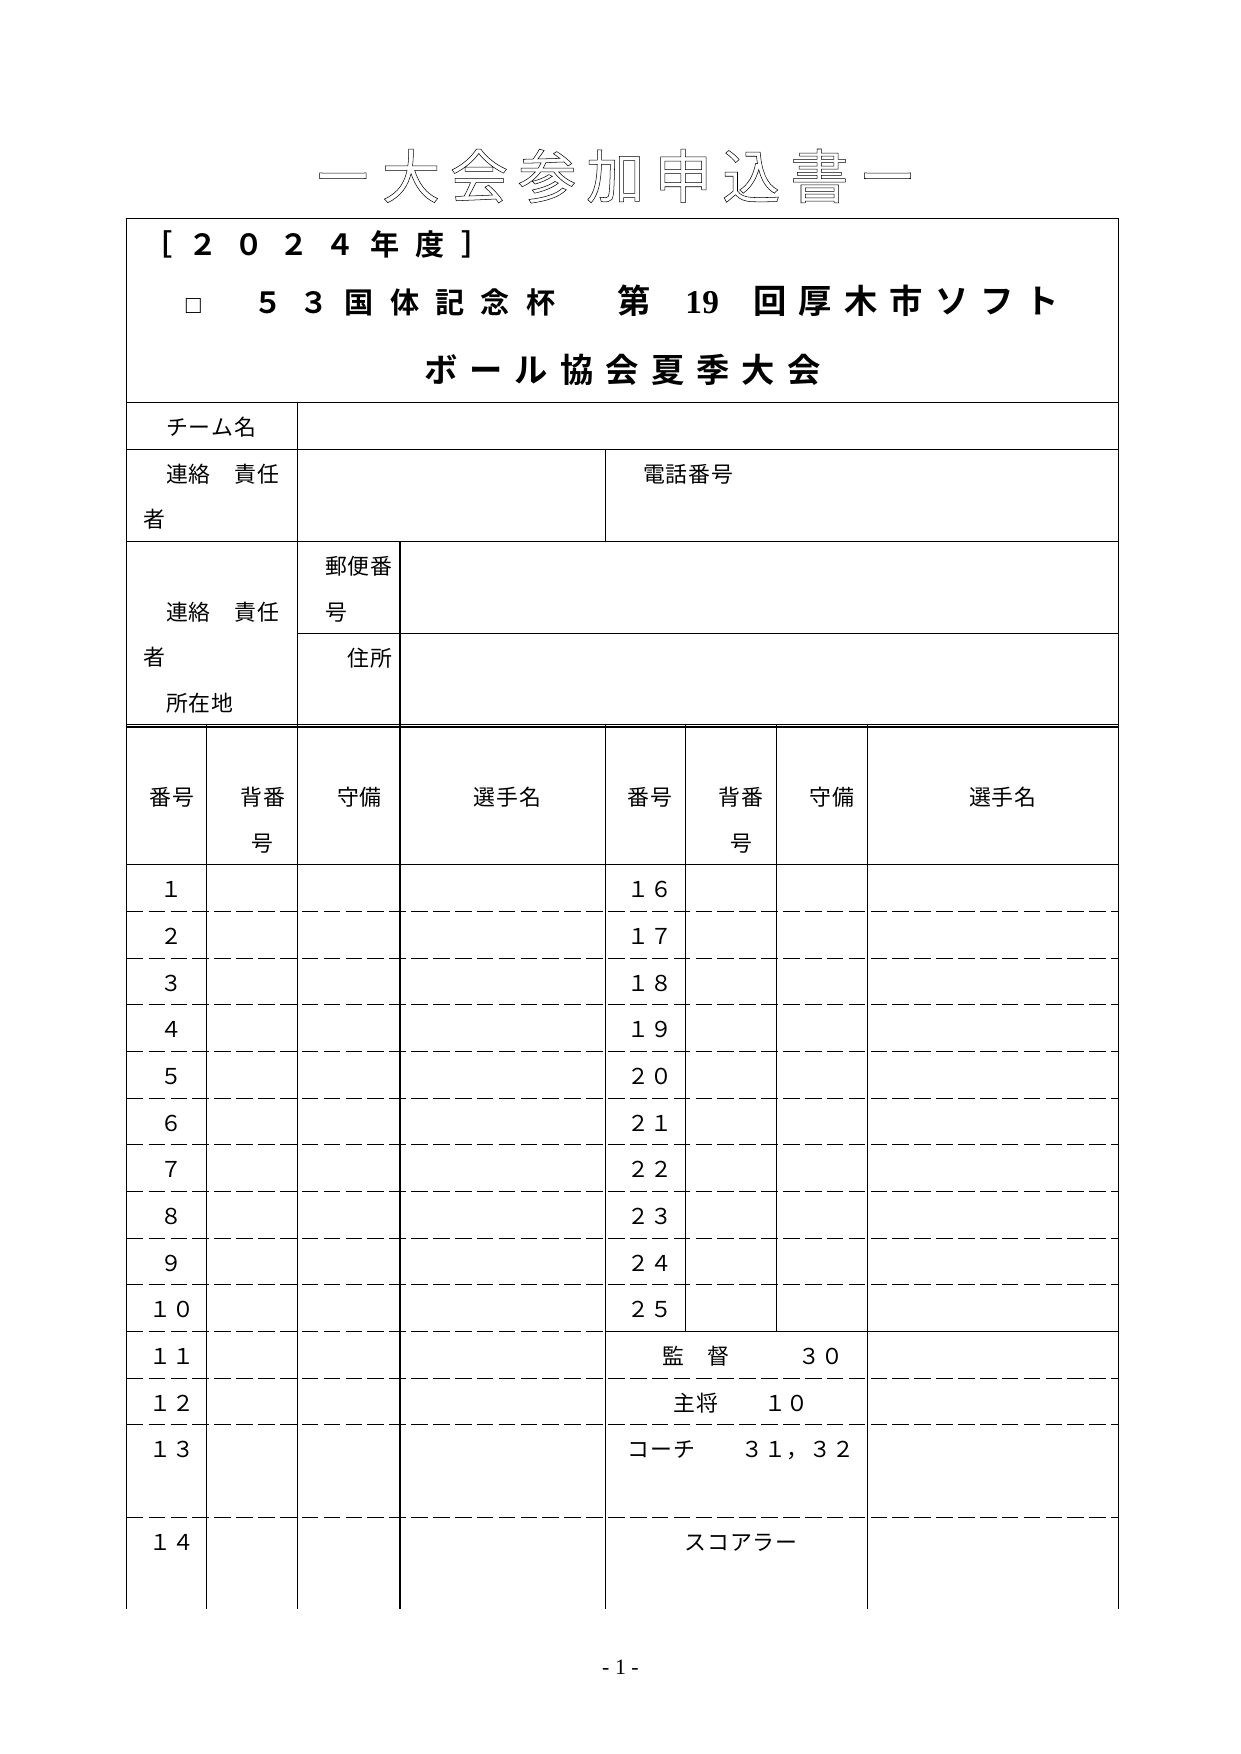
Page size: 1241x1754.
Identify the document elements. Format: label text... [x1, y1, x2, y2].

table_cell ２ [127, 911, 206, 958]
table_cell [686, 1191, 776, 1238]
table_cell ８ [127, 1191, 206, 1238]
table_cell [298, 958, 399, 1004]
table_cell [401, 1238, 605, 1284]
table_cell [777, 1051, 867, 1098]
table_cell ２５ [606, 1284, 685, 1331]
table_cell [401, 865, 605, 911]
table_cell [868, 1332, 1118, 1378]
table_cell [207, 1051, 297, 1098]
table_cell 守備 [777, 728, 867, 864]
table_cell [298, 403, 1118, 448]
table_cell [401, 542, 1118, 633]
table_cell [207, 1284, 297, 1331]
table_cell １８ [606, 958, 685, 1004]
table_cell [401, 1517, 605, 1609]
table_cell [686, 1004, 776, 1051]
table_cell ５ [127, 1051, 206, 1098]
table_cell １３ [127, 1424, 206, 1517]
table_cell [207, 958, 297, 1004]
table_cell 主将 １０ [606, 1378, 867, 1424]
table_cell [868, 911, 1118, 958]
table_cell [298, 1424, 399, 1517]
table_cell [868, 865, 1118, 911]
table_cell ２４ [606, 1238, 685, 1284]
table_cell 電話番号 [606, 450, 1118, 541]
text ー大会参加申込書ー [121, 127, 1120, 218]
table_cell [298, 450, 605, 541]
table_cell [401, 1051, 605, 1098]
table_cell [401, 1331, 605, 1378]
table_cell [777, 1004, 867, 1051]
table_cell [401, 1144, 605, 1191]
table_cell [207, 1191, 297, 1238]
table_cell [207, 1004, 297, 1051]
table_cell [777, 1098, 867, 1144]
table_cell [298, 1238, 399, 1284]
table_cell １７ [606, 911, 685, 958]
table_cell チーム名 [127, 403, 297, 448]
table_cell 連絡 責任者 [127, 450, 297, 541]
table_cell [777, 911, 867, 958]
table_cell [868, 1284, 1118, 1331]
table_cell １１ [127, 1331, 206, 1378]
table_cell １９ [606, 1004, 685, 1051]
table_cell 背番号 [207, 728, 297, 864]
table_cell [298, 911, 399, 958]
table_cell [207, 1098, 297, 1144]
table_cell [401, 1004, 605, 1051]
table_cell 守備 [298, 728, 399, 864]
table_cell [298, 1331, 399, 1378]
table_cell [207, 1517, 297, 1609]
table_cell １６ [606, 865, 685, 911]
table_cell ２２ [606, 1144, 685, 1191]
table_cell 連絡 責任者 所在地 [127, 542, 297, 724]
table_cell 番号 [127, 728, 206, 864]
table_cell [868, 1424, 1118, 1517]
table_cell [207, 1144, 297, 1191]
table_cell 選手名 [401, 728, 605, 864]
table_cell [298, 1144, 399, 1191]
table_cell [401, 1098, 605, 1144]
table_cell 住所 [298, 634, 399, 724]
table_cell コーチ ３１，３２ [606, 1424, 867, 1517]
table_cell １０ [127, 1284, 206, 1331]
table_cell [401, 1378, 605, 1424]
table_cell [868, 958, 1118, 1004]
table_cell ３ [127, 958, 206, 1004]
table_cell [868, 1051, 1118, 1098]
table_cell [868, 1191, 1118, 1238]
table_cell [207, 1424, 297, 1517]
table_cell ２３ [606, 1191, 685, 1238]
table_cell [777, 865, 867, 911]
table_cell ２１ [606, 1098, 685, 1144]
table_cell [686, 1238, 776, 1284]
table_cell [777, 1144, 867, 1191]
table_cell [868, 1144, 1118, 1191]
table_cell [401, 1284, 605, 1331]
table_cell [868, 1238, 1118, 1284]
table_cell [207, 911, 297, 958]
table_cell [298, 1004, 399, 1051]
table_cell [207, 1238, 297, 1284]
table_cell [401, 911, 605, 958]
table_cell ９ [127, 1238, 206, 1284]
table_cell ４ [127, 1004, 206, 1051]
table_cell スコアラー [606, 1517, 867, 1609]
table_cell １４ [127, 1517, 206, 1609]
table_cell １ [127, 865, 206, 911]
table_cell [401, 634, 1118, 724]
table_cell [686, 1144, 776, 1191]
table_cell [207, 865, 297, 911]
table_cell [401, 1191, 605, 1238]
table_cell [777, 1284, 867, 1331]
table_cell [686, 1098, 776, 1144]
table_cell [207, 1331, 297, 1378]
table_cell ６ [127, 1098, 206, 1144]
table_cell [868, 1378, 1118, 1424]
table_cell [868, 1004, 1118, 1051]
table_cell [401, 1424, 605, 1517]
table_cell ２０ [606, 1051, 685, 1098]
table_cell [868, 1517, 1118, 1609]
table_cell [401, 958, 605, 1004]
table_cell １２ [127, 1378, 206, 1424]
table_cell [298, 1378, 399, 1424]
table_cell [686, 911, 776, 958]
table_cell [868, 1098, 1118, 1144]
table_cell 背番号 [686, 728, 776, 864]
table_cell [686, 1284, 776, 1331]
table_cell [298, 1517, 399, 1609]
table_cell 監 督 ３０ [606, 1332, 867, 1378]
table_cell [298, 1051, 399, 1098]
table_cell [298, 1098, 399, 1144]
table_cell [298, 865, 399, 911]
table_cell [298, 1284, 399, 1331]
table_cell [686, 958, 776, 1004]
table_cell [686, 865, 776, 911]
table_header ［２０２４年度］ □ ５３国体記念杯 第19回厚木市ソフトボール協会夏季大会 [127, 219, 1118, 402]
table_cell [777, 1191, 867, 1238]
table_cell [298, 1191, 399, 1238]
table_cell [686, 1051, 776, 1098]
table_cell [777, 958, 867, 1004]
table_cell 郵便番号 [298, 542, 399, 633]
table_cell ７ [127, 1144, 206, 1191]
table_cell [207, 1378, 297, 1424]
table_cell 選手名 [868, 728, 1118, 864]
table_cell 番号 [606, 728, 685, 864]
table_cell [777, 1238, 867, 1284]
